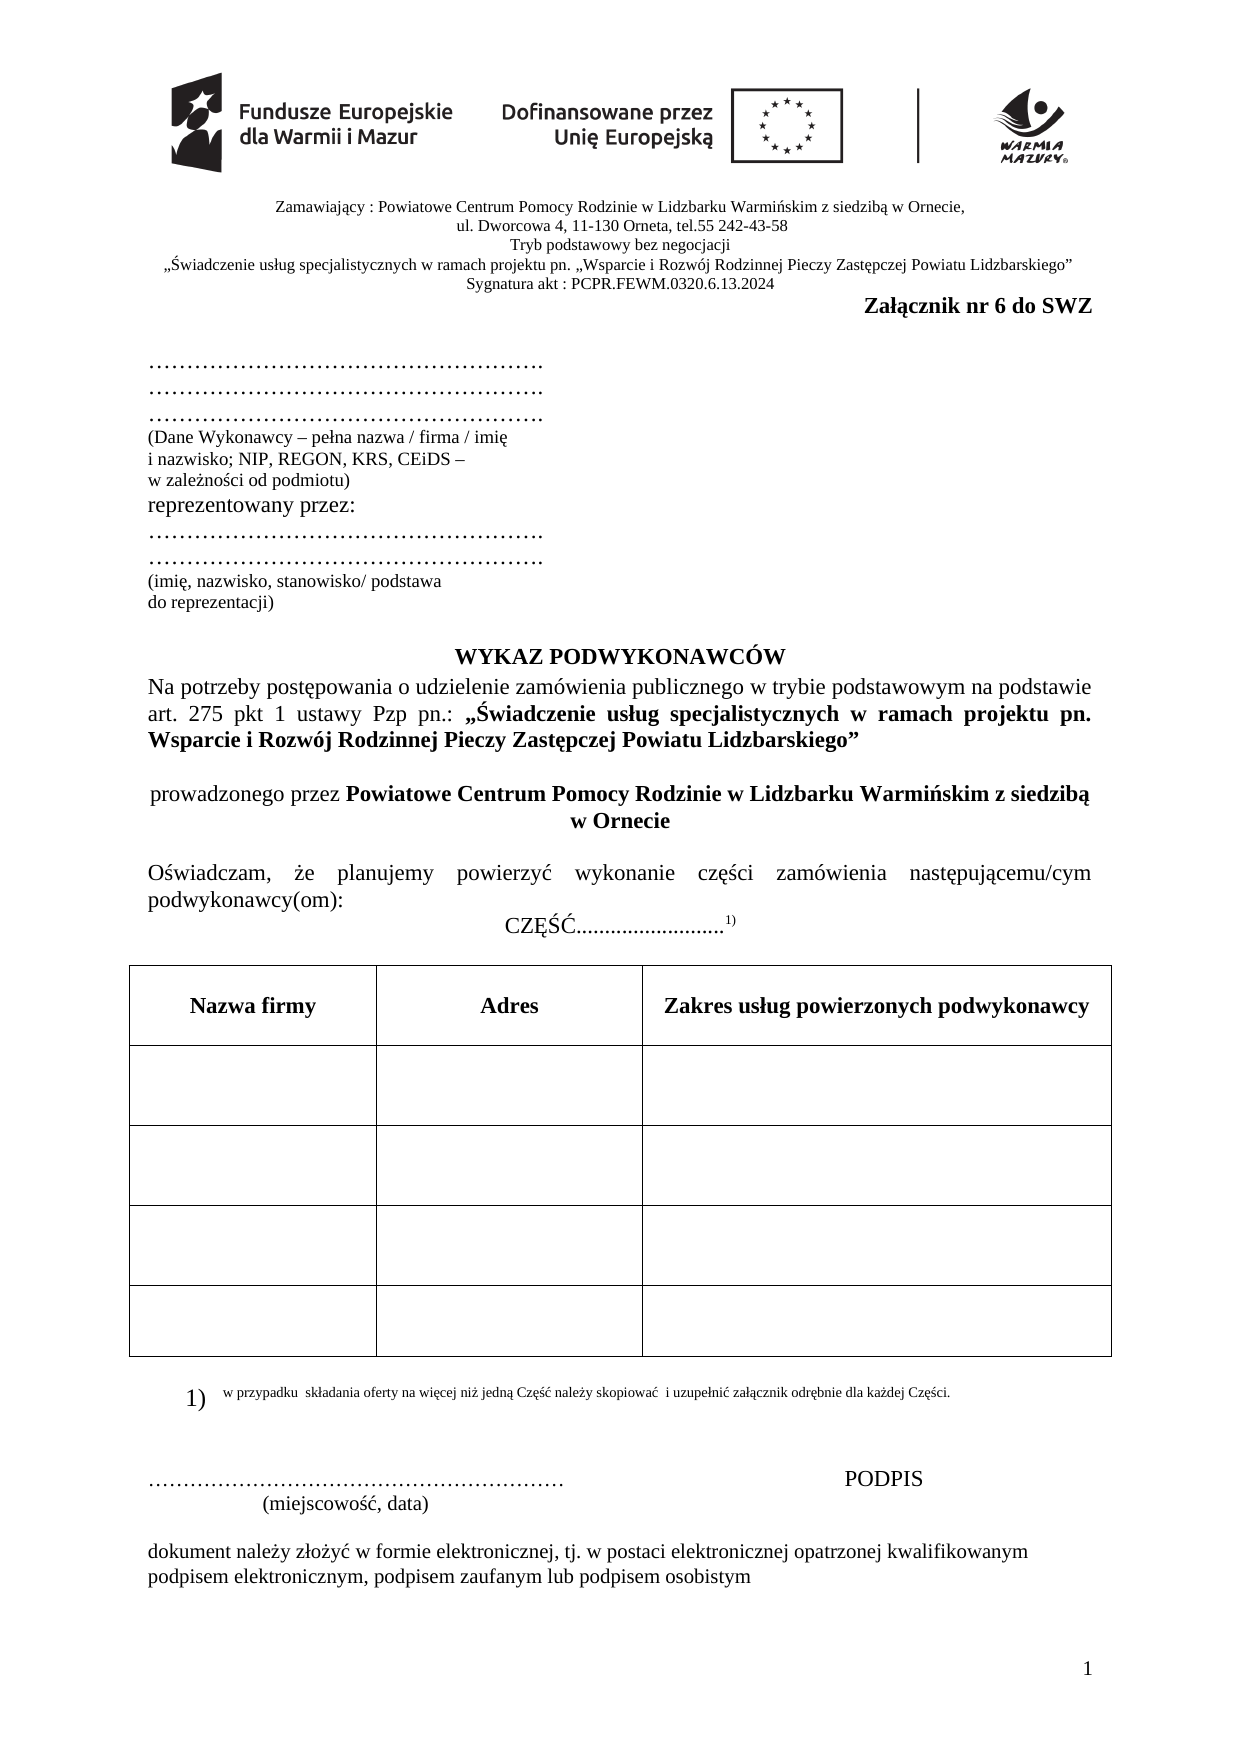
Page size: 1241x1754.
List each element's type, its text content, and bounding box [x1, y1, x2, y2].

text …………………………………………………… PODPIS [148, 1465, 1093, 1491]
text w zależności od podmiotu) [148, 469, 1093, 491]
table_cell [130, 1046, 376, 1125]
table_cell [130, 1126, 376, 1205]
table_cell [643, 1126, 1111, 1205]
table_header Nazwa firmy [130, 966, 376, 1045]
text (imię, nazwisko, stanowisko/ podstawa [148, 570, 1093, 591]
list w przypadku składania oferty na więcej niż jedną Część należy skopiować i uzupełnić załącznik odrębnie dla każdej Części. [185, 1383, 1093, 1412]
table_cell [377, 1046, 642, 1125]
text Oświadczam, że planujemy powierzyć wykonanie części zamówienia następującemu/cym podwykonawcy(om): [148, 859, 1093, 912]
text do reprezentacji) [148, 591, 1093, 613]
text ……………………………………………. [148, 347, 1093, 373]
text ……………………………………………. [148, 373, 1093, 400]
text ……………………………………………. [148, 517, 1093, 543]
text Na potrzeby postępowania o udzielenie zamówienia publicznego w trybie podstawowym na podstawie art. 275 pkt 1 ustawy Pzp pn.: „Świadczenie usług specjalistycznych w ramach projektu pn. Wsparcie i Rozwój Rodzinnej Pieczy Zastępczej Powiatu Lidzbarskiego” [148, 673, 1092, 752]
table_cell [643, 1206, 1111, 1285]
text CZĘŚĆ..........................1) [148, 912, 1093, 938]
table_cell [130, 1206, 376, 1285]
text reprezentowany przez: [148, 491, 1093, 517]
table_cell [377, 1126, 642, 1205]
table_cell [643, 1046, 1111, 1125]
text ……………………………………………. [148, 400, 1093, 426]
table_header Adres [377, 966, 642, 1045]
text WYKAZ PODWYKONAWCÓW [148, 643, 1093, 669]
table_cell [377, 1286, 642, 1356]
table_cell [377, 1206, 642, 1285]
text ……………………………………………. [148, 543, 1093, 570]
table_cell [130, 1286, 376, 1356]
text (miejscowość, data) [148, 1491, 1093, 1515]
table_cell [643, 1286, 1111, 1356]
text prowadzonego przez Powiatowe Centrum Pomocy Rodzinie w Lidzbarku Warmińskim z siedzibą w Ornecie [148, 780, 1093, 833]
table_header Zakres usług powierzonych podwykonawcy [643, 966, 1111, 1045]
text i nazwisko; NIP, REGON, KRS, CEiDS – [148, 448, 1093, 469]
text dokument należy złożyć w formie elektronicznej, tj. w postaci elektronicznej opatrzonej kwalifikowanym podpisem elektronicznym, podpisem zaufanym lub podpisem osobistym [148, 1539, 1093, 1588]
text Załącznik nr 6 do SWZ [148, 293, 1093, 319]
picture [147, 47, 1093, 197]
text (Dane Wykonawcy – pełna nazwa / firma / imię [148, 426, 1093, 448]
